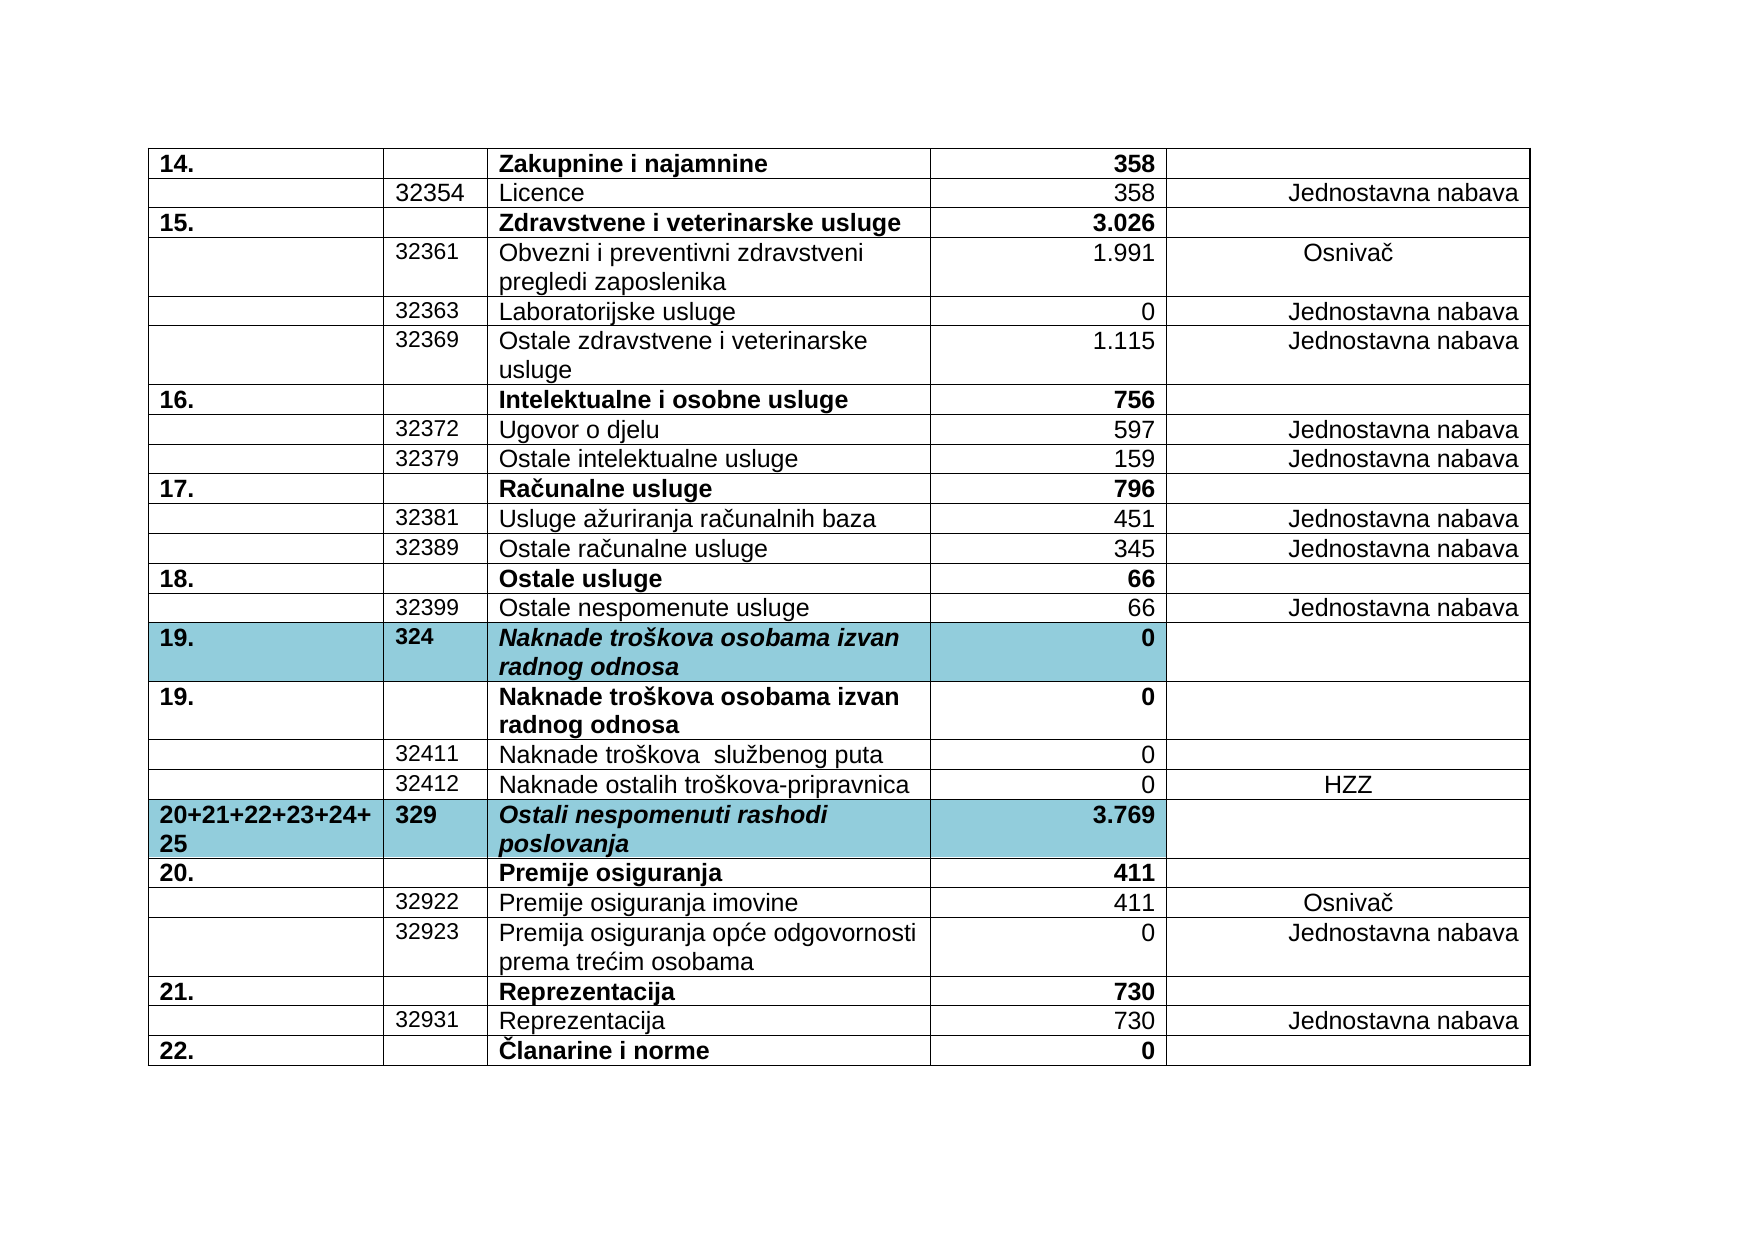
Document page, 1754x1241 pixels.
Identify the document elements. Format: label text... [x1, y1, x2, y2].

table_cell [149, 326, 383, 384]
table_cell Naknade troškova službenog puta [488, 740, 930, 769]
table_cell Usluge ažuriranja računalnih baza [488, 504, 930, 533]
table_cell [1167, 740, 1529, 769]
table_cell 32923 [384, 918, 487, 976]
table_cell [384, 682, 487, 739]
table_cell Premije osiguranja [488, 859, 930, 887]
table_cell [384, 1036, 487, 1065]
table_cell Jednostavna nabava [1167, 326, 1529, 384]
table_cell Jednostavna nabava [1167, 504, 1529, 533]
table_cell Osnivač [1167, 238, 1529, 296]
table_cell Premije osiguranja imovine [488, 888, 930, 917]
table_cell 32379 [384, 445, 487, 473]
table_cell Reprezentacija [488, 1006, 930, 1035]
table_cell [149, 888, 383, 917]
table_cell Intelektualne i osobne usluge [488, 385, 930, 414]
table_cell [1167, 800, 1529, 857]
table_cell 32922 [384, 888, 487, 917]
table_cell 0 [931, 623, 1166, 681]
table_cell 32412 [384, 770, 487, 799]
table_cell Premija osiguranja opće odgovornosti prema trećim osobama [488, 918, 930, 976]
table_cell 3.026 [931, 208, 1166, 237]
table_cell Licence [488, 179, 930, 207]
table_cell Zdravstvene i veterinarske usluge [488, 208, 930, 237]
table_cell 730 [931, 977, 1166, 1005]
table_cell 597 [931, 415, 1166, 443]
table_cell Ugovor o djelu [488, 415, 930, 443]
table_cell Ostale usluge [488, 564, 930, 592]
table_cell 19. [149, 623, 383, 681]
table_cell Ostali nespomenuti rashodi poslovanja [488, 800, 930, 857]
table_cell 17. [149, 474, 383, 503]
table_cell Naknade troškova osobama izvan radnog odnosa [488, 682, 930, 739]
table_cell [149, 534, 383, 563]
table_cell [149, 415, 383, 443]
table_cell Jednostavna nabava [1167, 179, 1529, 207]
table_cell 20. [149, 859, 383, 887]
table_cell 3.769 [931, 800, 1166, 857]
table_cell 796 [931, 474, 1166, 503]
table_cell 19. [149, 682, 383, 739]
table_cell Jednostavna nabava [1167, 534, 1529, 563]
table_cell [149, 297, 383, 325]
table_cell Članarine i norme [488, 1036, 930, 1065]
table_cell 66 [931, 564, 1166, 592]
table_cell 32372 [384, 415, 487, 443]
table_cell [1167, 385, 1529, 414]
table_cell 730 [931, 1006, 1166, 1035]
table_cell [384, 385, 487, 414]
table_cell 32399 [384, 594, 487, 622]
table_cell 32381 [384, 504, 487, 533]
table_cell [149, 918, 383, 976]
table_cell 0 [931, 740, 1166, 769]
table_cell [384, 208, 487, 237]
table_cell Jednostavna nabava [1167, 297, 1529, 325]
table_cell 756 [931, 385, 1166, 414]
table_cell Računalne usluge [488, 474, 930, 503]
table_cell 358 [931, 179, 1166, 207]
table_cell [384, 564, 487, 592]
table_cell 411 [931, 888, 1166, 917]
table_cell [384, 859, 487, 887]
table_cell 0 [931, 918, 1166, 976]
table_cell 32369 [384, 326, 487, 384]
table_cell 20+21+22+23+24+25 [149, 800, 383, 857]
table_cell 411 [931, 859, 1166, 887]
table_cell Jednostavna nabava [1167, 445, 1529, 473]
table_cell 1.115 [931, 326, 1166, 384]
table_cell 358 [931, 149, 1166, 177]
table_cell 159 [931, 445, 1166, 473]
table_cell 32363 [384, 297, 487, 325]
table_cell [1167, 859, 1529, 887]
table_cell [149, 238, 383, 296]
table_cell 32411 [384, 740, 487, 769]
table_cell [149, 504, 383, 533]
table_cell 329 [384, 800, 487, 857]
table_cell HZZ [1167, 770, 1529, 799]
table_cell Zakupnine i najamnine [488, 149, 930, 177]
table_cell 18. [149, 564, 383, 592]
table_cell Jednostavna nabava [1167, 1006, 1529, 1035]
table_cell 32389 [384, 534, 487, 563]
table_cell Naknade troškova osobama izvan radnog odnosa [488, 623, 930, 681]
table_cell Jednostavna nabava [1167, 918, 1529, 976]
table_cell Ostale zdravstvene i veterinarske usluge [488, 326, 930, 384]
table_cell 345 [931, 534, 1166, 563]
table_cell 66 [931, 594, 1166, 622]
table_cell Laboratorijske usluge [488, 297, 930, 325]
table_cell 324 [384, 623, 487, 681]
table_cell Jednostavna nabava [1167, 415, 1529, 443]
table_cell [1167, 208, 1529, 237]
table_cell 32361 [384, 238, 487, 296]
table_cell 0 [931, 297, 1166, 325]
table_cell [149, 445, 383, 473]
table_cell Naknade ostalih troškova-pripravnica [488, 770, 930, 799]
table_cell 15. [149, 208, 383, 237]
table_cell [149, 740, 383, 769]
table_cell 451 [931, 504, 1166, 533]
table_cell Ostale nespomenute usluge [488, 594, 930, 622]
table_cell [384, 977, 487, 1005]
table_cell [149, 594, 383, 622]
table_cell 0 [931, 1036, 1166, 1065]
table_cell 14. [149, 149, 383, 177]
table_cell [1167, 564, 1529, 592]
table_cell [1167, 1036, 1529, 1065]
table_cell [1167, 623, 1529, 681]
table_cell [1167, 977, 1529, 1005]
table_cell 21. [149, 977, 383, 1005]
table_cell 32931 [384, 1006, 487, 1035]
table_cell [149, 1006, 383, 1035]
table_cell [384, 149, 487, 177]
table_cell 0 [931, 682, 1166, 739]
table_cell 16. [149, 385, 383, 414]
table_cell 22. [149, 1036, 383, 1065]
table_cell Ostale intelektualne usluge [488, 445, 930, 473]
table_cell [1167, 474, 1529, 503]
table_cell [1167, 682, 1529, 739]
table_cell 1.991 [931, 238, 1166, 296]
table_cell Reprezentacija [488, 977, 930, 1005]
table_cell [149, 770, 383, 799]
table_cell 32354 [384, 179, 487, 207]
table_cell [149, 179, 383, 207]
table_cell Osnivač [1167, 888, 1529, 917]
table_cell Jednostavna nabava [1167, 594, 1529, 622]
table_cell [1167, 149, 1529, 177]
table_cell [384, 474, 487, 503]
table_cell Obvezni i preventivni zdravstveni pregledi zaposlenika [488, 238, 930, 296]
table_cell Ostale računalne usluge [488, 534, 930, 563]
table_cell 0 [931, 770, 1166, 799]
